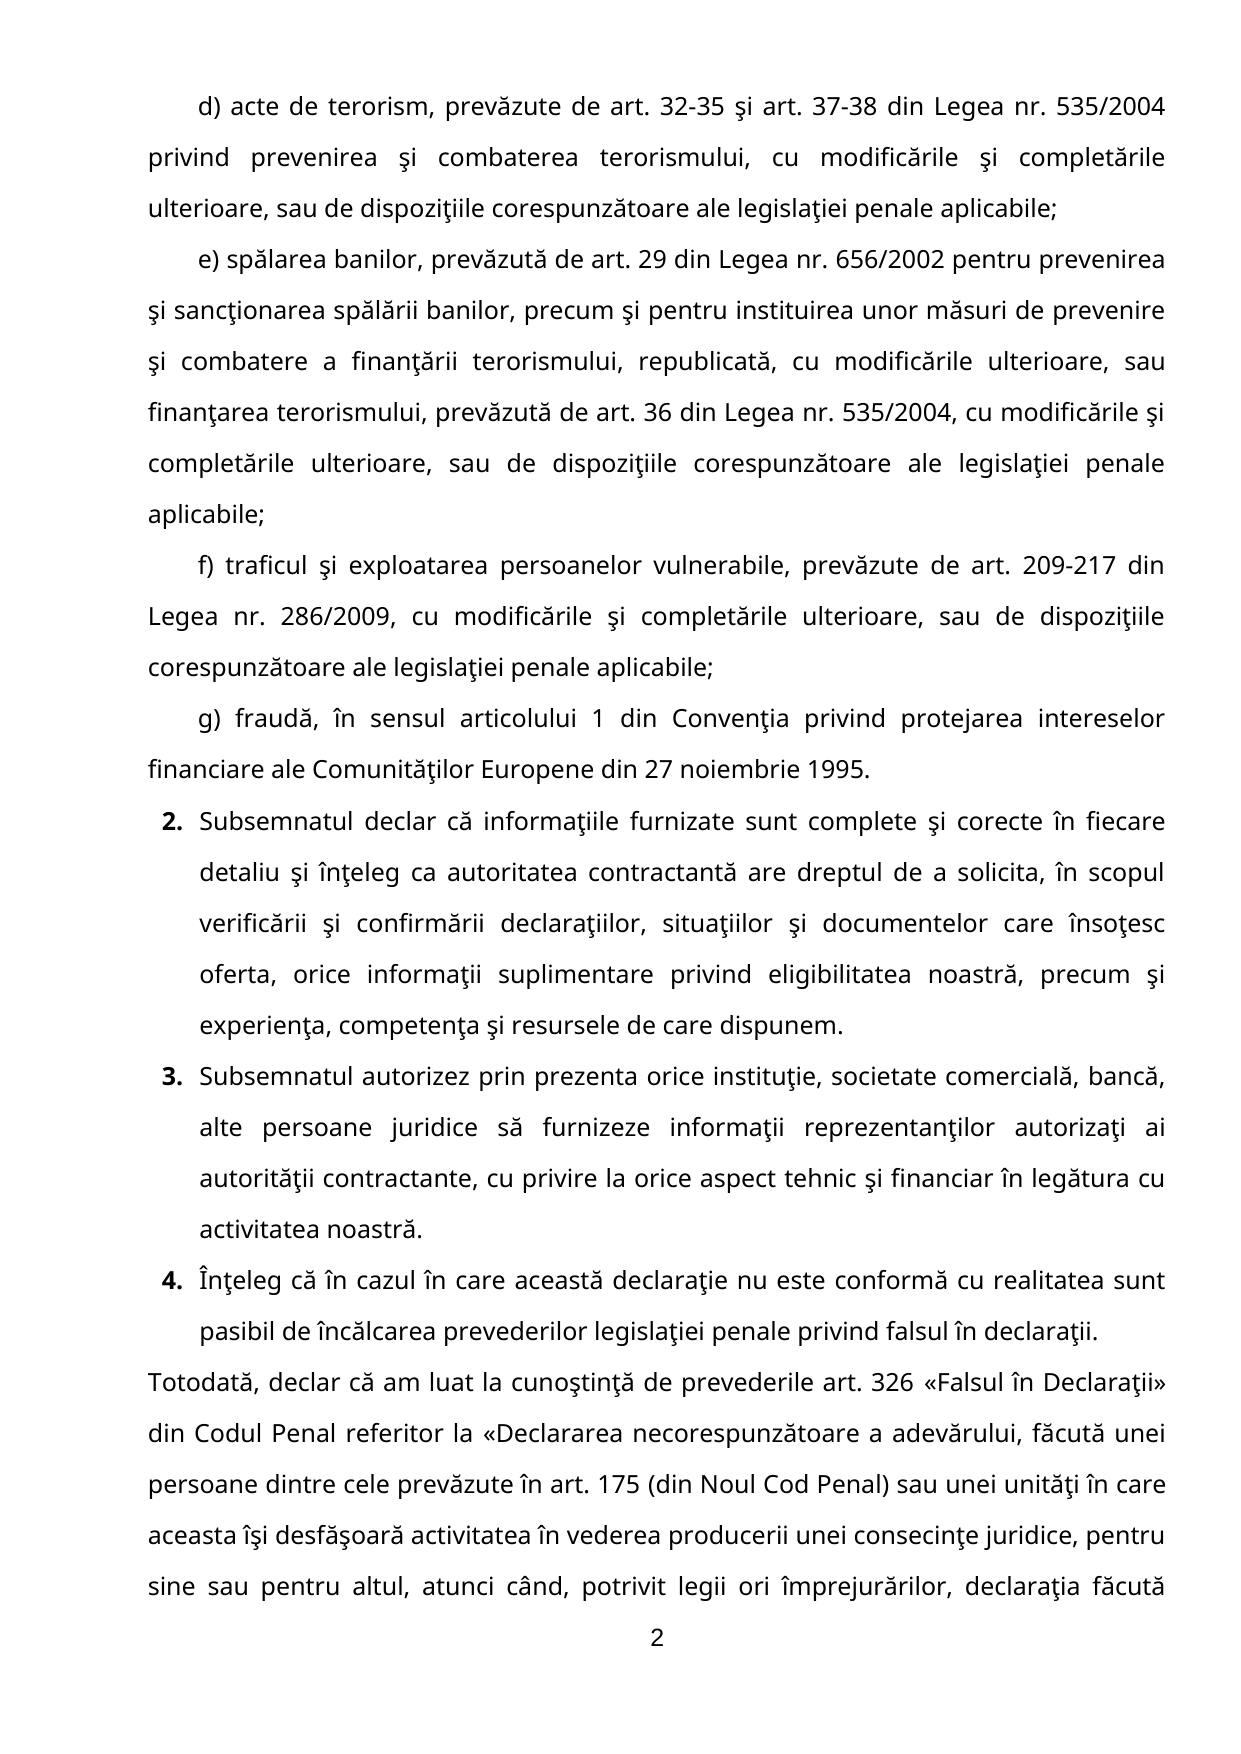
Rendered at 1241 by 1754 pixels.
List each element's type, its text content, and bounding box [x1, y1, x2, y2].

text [148, 1365, 1167, 1603]
list Subsemnatul autorizez prin prezenta orice instituţie, societate comercială, bancă, alte persoane juridice să furnizeze informaţii reprezentanţilor autorizaţi ai autorităţii contractante, cu privire la orice aspect tehnic şi financiar în legătura cu activitatea noastră. [162, 1058, 1167, 1246]
text e) spălarea banilor, prevăzută de art. 29 din Legea nr. 656/2002 pentru prevenirea şi sancţionarea spălării banilor, precum şi pentru instituirea unor măsuri de prevenire şi combatere a finanţării terorismului, republicată, cu modificările ulterioare, sau finanţarea terorismului, prevăzută de art. 36 din Legea nr. 535/2004, cu modificările şi completările ulterioare, sau de dispoziţiile corespunzătoare ale legislaţiei penale aplicabile; [148, 242, 1167, 531]
text d) acte de terorism, prevăzute de art. 32-35 şi art. 37-38 din Legea nr. 535/2004 privind prevenirea şi combaterea terorismului, cu modificările şi completările ulterioare, sau de dispoziţiile corespunzătoare ale legislaţiei penale aplicabile; [148, 89, 1167, 225]
text g) fraudă, în sensul articolului 1 din Convenţia privind protejarea intereselor financiare ale Comunităţilor Europene din 27 noiembrie 1995. [148, 701, 1167, 786]
list Subsemnatul declar că informaţiile furnizate sunt complete şi corecte în fiecare detaliu şi înţeleg ca autoritatea contractantă are dreptul de a solicita, în scopul verificării şi confirmării declaraţiilor, situaţiilor şi documentelor care însoţesc oferta, orice informaţii suplimentare privind eligibilitatea noastră, precum şi experienţa, competenţa şi resursele de care dispunem. [162, 803, 1167, 1041]
text f) traficul şi exploatarea persoanelor vulnerabile, prevăzute de art. 209-217 din Legea nr. 286/2009, cu modificările şi completările ulterioare, sau de dispoziţiile corespunzătoare ale legislaţiei penale aplicabile; [148, 548, 1167, 684]
list Înţeleg că în cazul în care această declaraţie nu este conformă cu realitatea sunt pasibil de încălcarea prevederilor legislaţiei penale privind falsul în declaraţii. [162, 1263, 1167, 1348]
